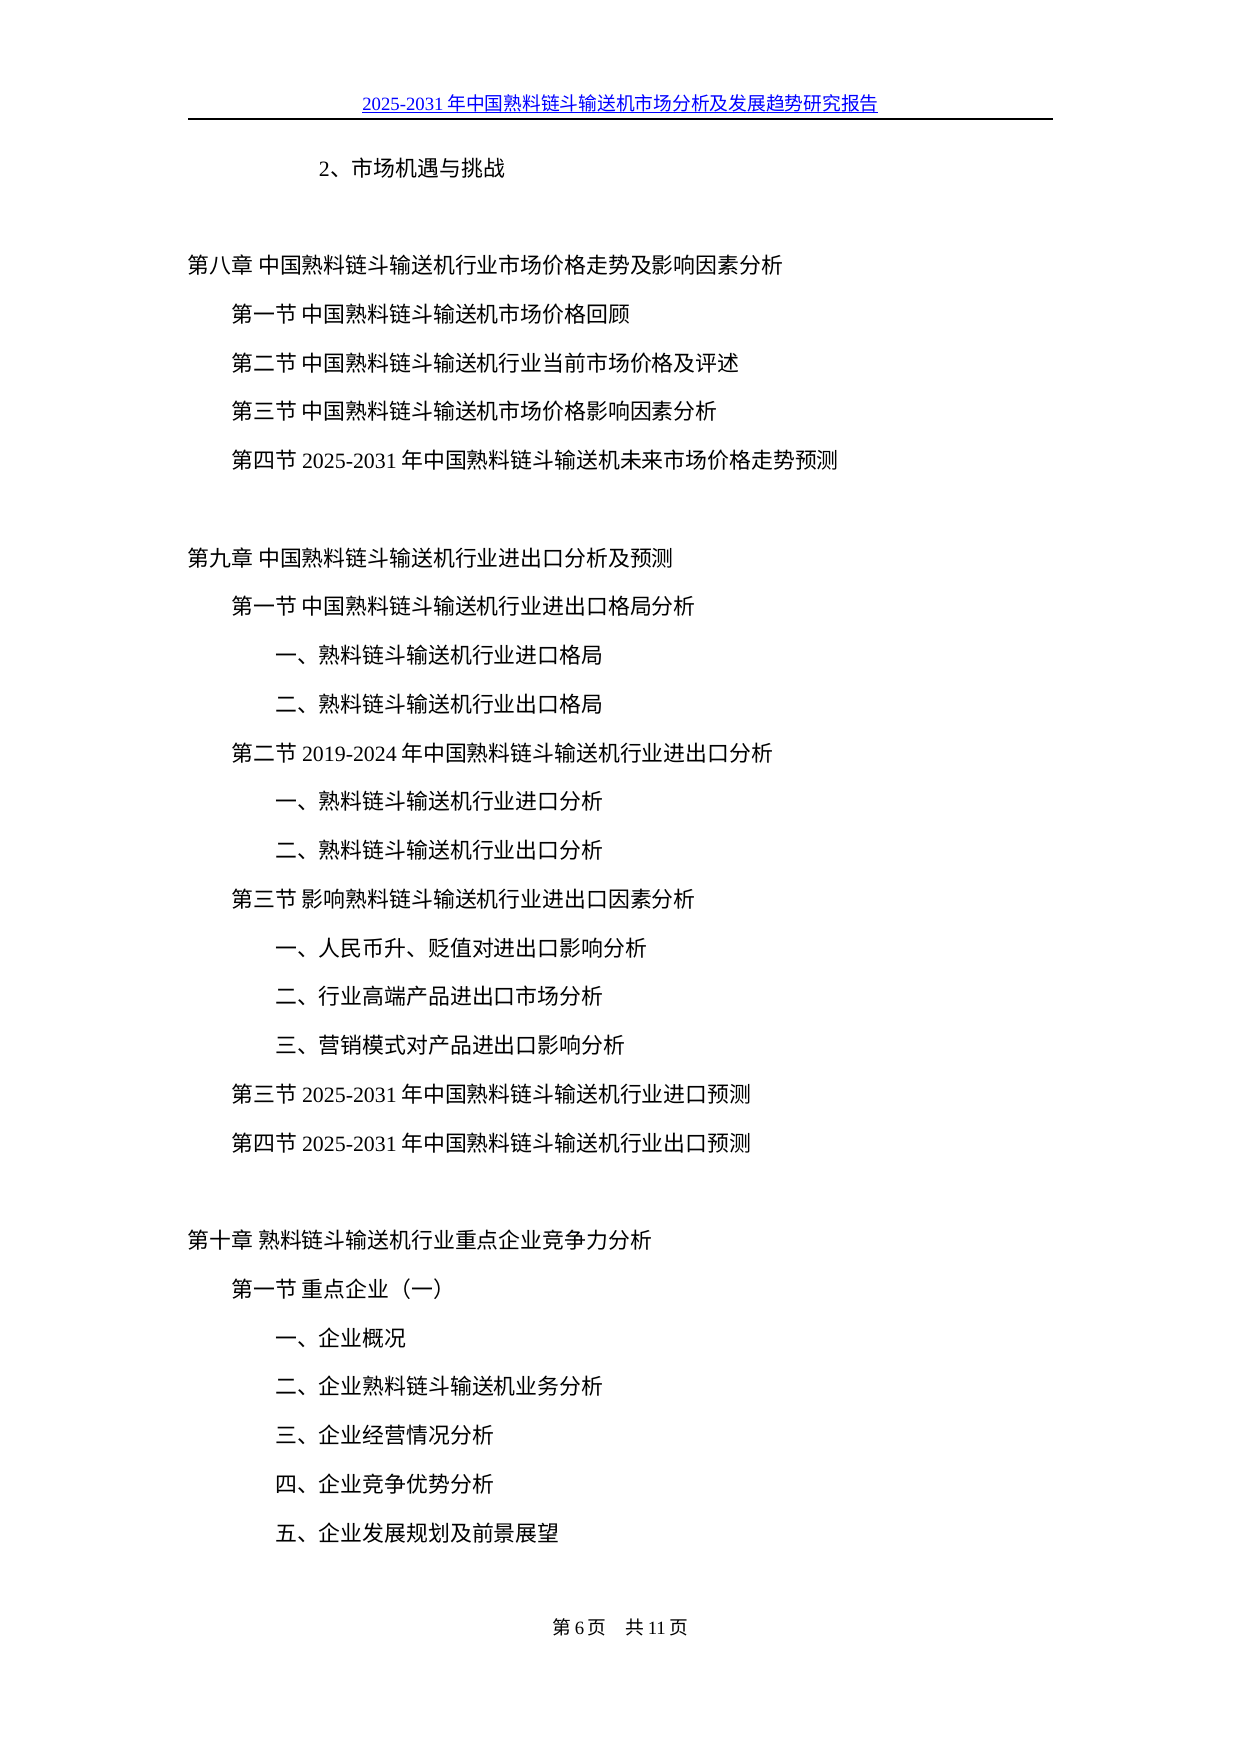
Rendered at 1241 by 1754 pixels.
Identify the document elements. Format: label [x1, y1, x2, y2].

text [187, 150, 1053, 1548]
